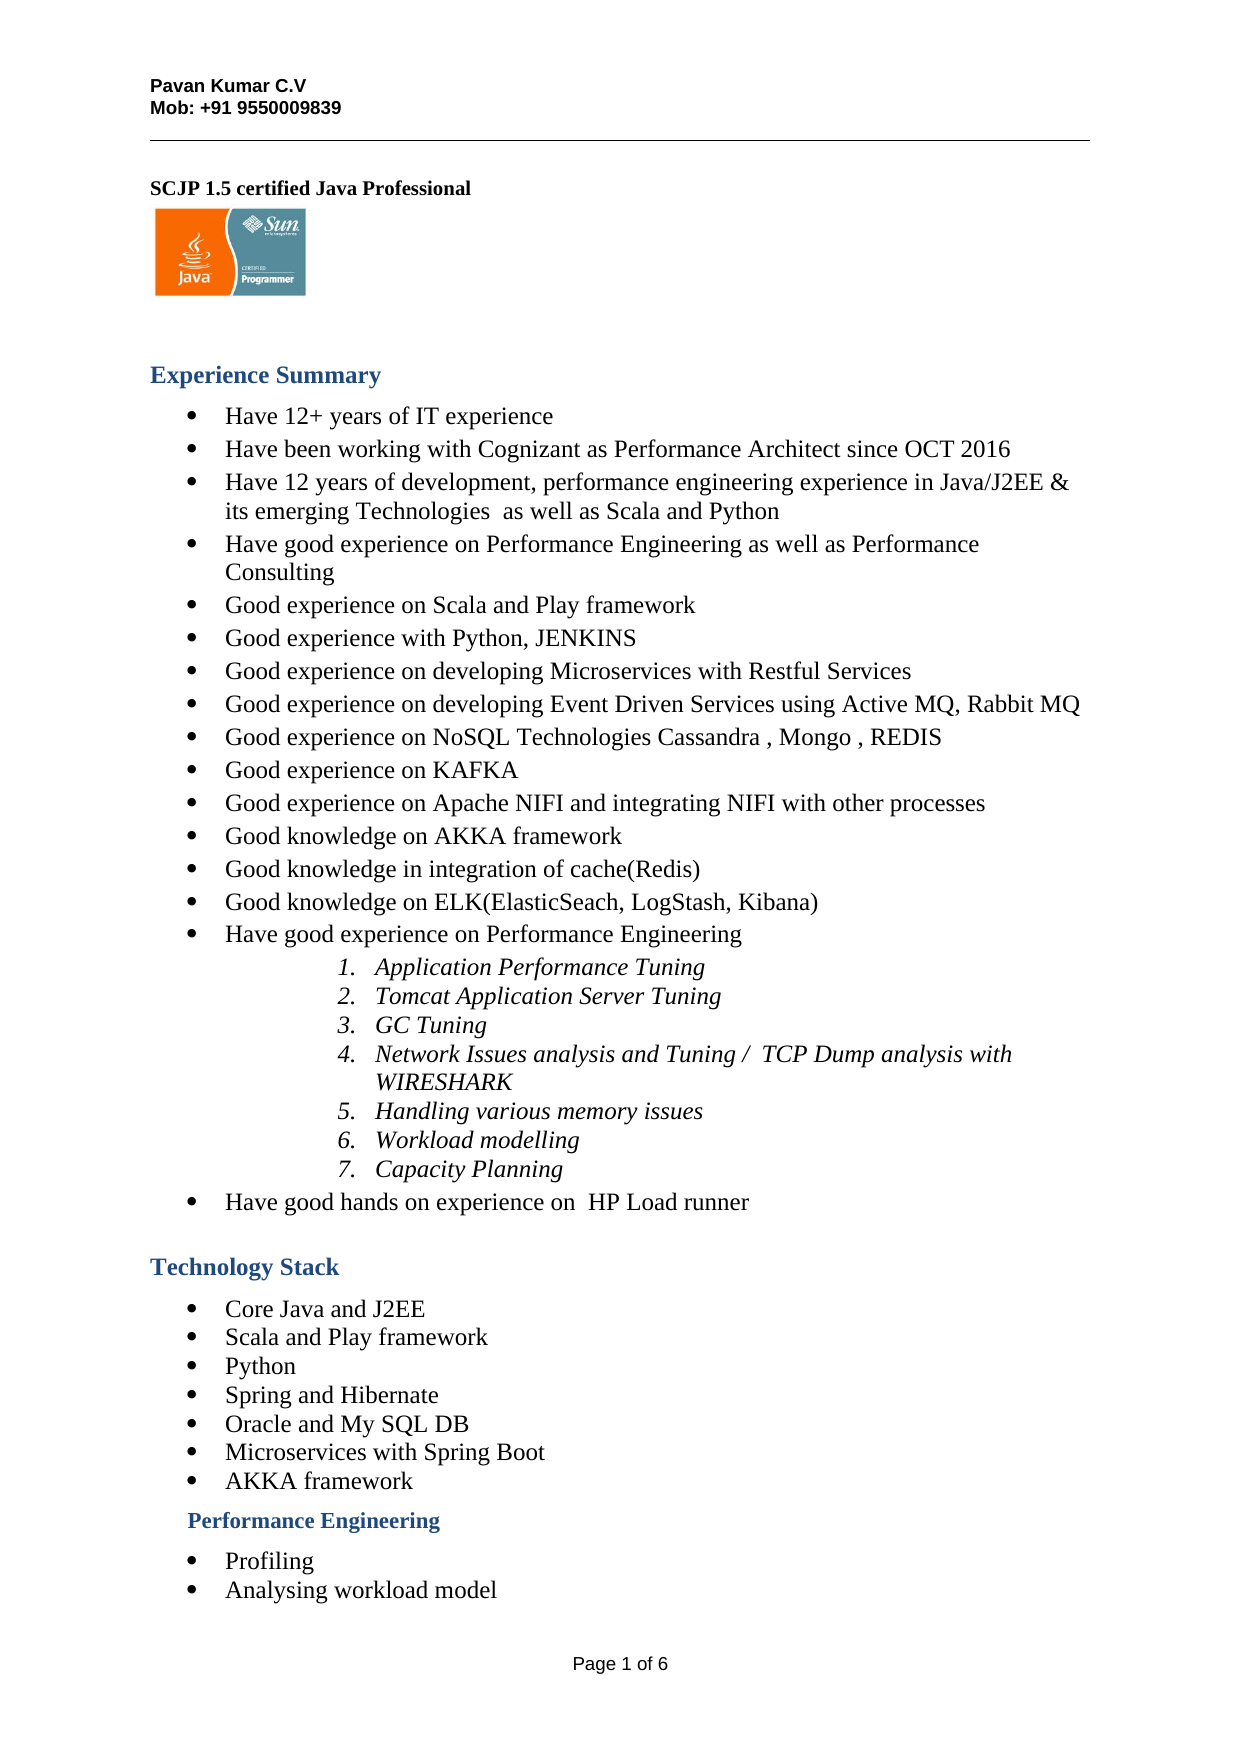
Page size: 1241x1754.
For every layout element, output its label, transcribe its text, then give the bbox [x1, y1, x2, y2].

list Have been working with Cognizant as Performance Architect since OCT 2016 [187, 434, 1090, 463]
list Python [187, 1351, 1090, 1380]
list Workload modelling [337, 1125, 1090, 1154]
list Have 12+ years of IT experience [187, 401, 1090, 430]
list Network Issues analysis and Tuning / TCP Dump analysis with WIRESHARK [337, 1039, 1090, 1096]
list Scala and Play framework [187, 1322, 1090, 1351]
text Performance Engineering [150, 1507, 1090, 1534]
text SCJP 1.5 certified Java Professional [150, 173, 1090, 200]
list Handling various memory issues [337, 1096, 1090, 1125]
list AKKA framework [187, 1466, 1090, 1495]
list Oracle and My SQL DB [187, 1409, 1090, 1437]
list Profiling [187, 1546, 1090, 1575]
list Have good hands on experience on HP Load runner [187, 1187, 1090, 1215]
list Good experience on NoSQL Technologies Cassandra , Mongo , REDIS [187, 722, 1090, 751]
list Good experience on developing Microservices with Restful Services [187, 656, 1090, 685]
list Good knowledge on ELK(ElasticSeach, LogStash, Kibana) [187, 887, 1090, 915]
list Tomcat Application Server Tuning [337, 981, 1090, 1010]
list Spring and Hibernate [187, 1380, 1090, 1409]
list Core Java and J2EE [187, 1294, 1090, 1322]
list Good experience with Python, JENKINS [187, 623, 1090, 652]
list Application Performance Tuning [337, 952, 1090, 981]
list Have 12 years of development, performance engineering experience in Java/J2EE & its emerging Technologies as well as Scala and Python [187, 467, 1090, 524]
list Good knowledge on AKKA framework [187, 821, 1090, 849]
list Have good experience on Performance Engineering as well as Performance Consulting [187, 529, 1090, 586]
list GC Tuning [337, 1010, 1090, 1039]
list Microservices with Spring Boot [187, 1437, 1090, 1466]
list Good experience on developing Event Driven Services using Active MQ, Rabbit MQ [187, 689, 1090, 718]
list Have good experience on Performance Engineering [187, 919, 1090, 948]
list Good experience on Scala and Play framework [187, 590, 1090, 619]
list Good experience on Apache NIFI and integrating NIFI with other processes [187, 788, 1090, 817]
list Good experience on KAFKA [187, 755, 1090, 784]
list Capacity Planning [337, 1154, 1090, 1182]
list Analysing workload model [187, 1575, 1090, 1604]
list Good knowledge in integration of cache(Redis) [187, 854, 1090, 882]
text Experience Summary [150, 360, 1090, 389]
picture [150, 204, 310, 300]
text Technology Stack [150, 1252, 1090, 1281]
